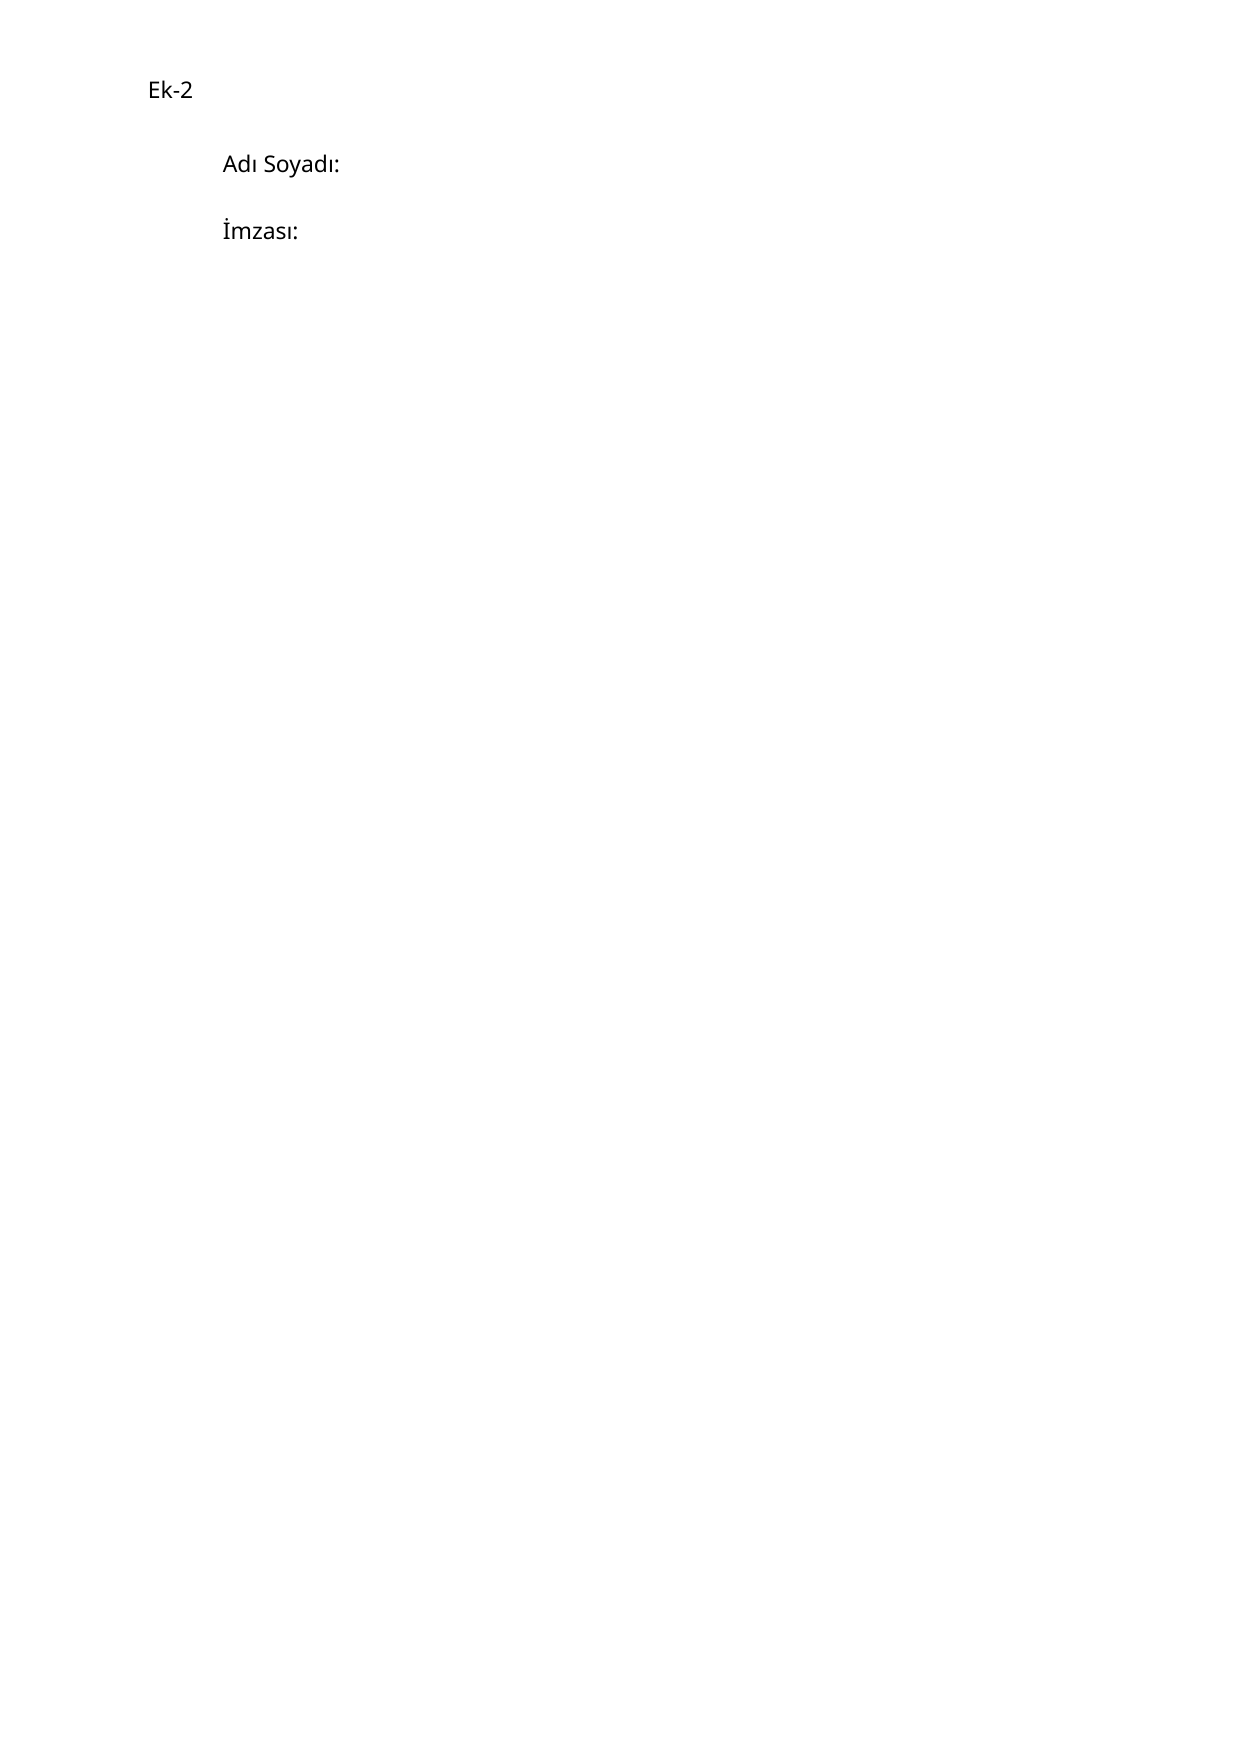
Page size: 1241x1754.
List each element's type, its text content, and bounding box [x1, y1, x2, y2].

list Adı Soyadı: [223, 148, 1093, 179]
list İmzası: [223, 215, 1093, 246]
